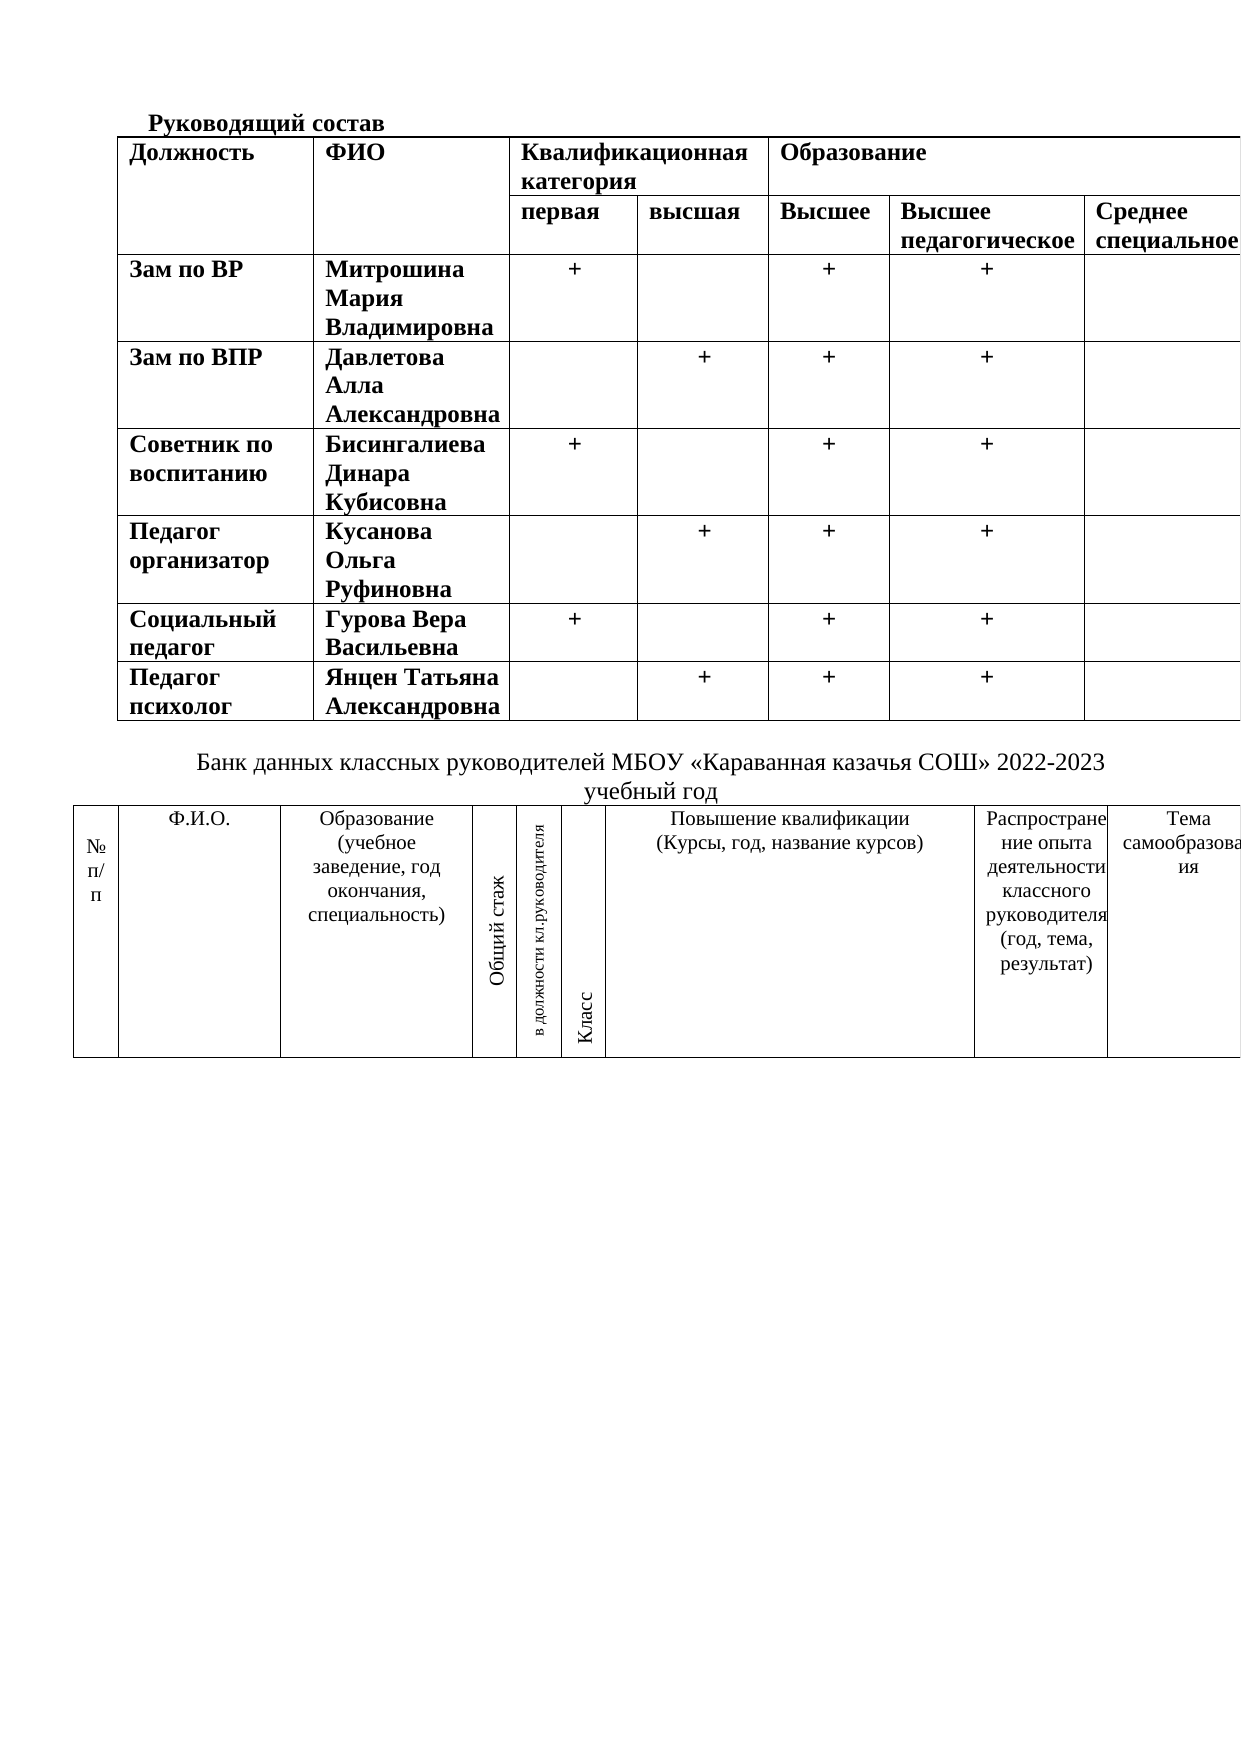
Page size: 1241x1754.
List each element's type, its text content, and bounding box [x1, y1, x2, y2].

table_cell высшая [638, 196, 768, 253]
text Руководящий состав [148, 108, 1156, 136]
table_header Повышение квалификации (Курсы, год, название курсов) [606, 806, 974, 1057]
table_header Должность [118, 138, 313, 253]
table_cell Среднее специальное [1085, 196, 1240, 253]
table_cell Янцен Татьяна Александровна [314, 662, 509, 720]
table_cell Социальный педагог [118, 604, 313, 661]
table_cell + [638, 662, 768, 720]
table_cell + [890, 255, 1084, 341]
table_cell первая [510, 196, 637, 253]
table_header Класс [562, 806, 605, 1057]
table_header Тема самообразования [1108, 806, 1240, 1057]
table_cell + [890, 604, 1084, 661]
table_header Образование [769, 138, 1240, 195]
table_header Распространение опыта деятельности классного руководителя (год, тема, результат) [975, 806, 1107, 1057]
table_header № п/п [74, 806, 118, 1057]
table_cell [510, 662, 637, 720]
table_cell + [638, 516, 768, 603]
table_cell + [890, 516, 1084, 603]
table_cell + [769, 342, 889, 428]
table_header ФИО [314, 138, 509, 253]
table_cell + [638, 342, 768, 428]
table_cell + [890, 342, 1084, 428]
table_cell Педагог организатор [118, 516, 313, 603]
table_cell [1085, 662, 1240, 720]
table_cell [1085, 255, 1240, 341]
table_header в должности кл.руководителя [517, 806, 561, 1057]
table_cell Давлетова Алла Александровна [314, 342, 509, 428]
table_cell + [890, 429, 1084, 515]
table_cell Советник по воспитанию [118, 429, 313, 515]
table_header Общий стаж [473, 806, 516, 1057]
table_cell [638, 255, 768, 341]
table_cell Зам по ВПР [118, 342, 313, 428]
table_cell + [769, 662, 889, 720]
table_cell Педагог психолог [118, 662, 313, 720]
table_cell + [769, 516, 889, 603]
table_cell [1085, 429, 1240, 515]
table_cell + [510, 429, 637, 515]
table_cell [1085, 516, 1240, 603]
table_cell [1085, 342, 1240, 428]
table_cell + [769, 429, 889, 515]
table_cell + [890, 662, 1084, 720]
table_cell Зам по ВР [118, 255, 313, 341]
table_cell Гурова Вера Васильевна [314, 604, 509, 661]
table_cell [510, 516, 637, 603]
table_cell + [510, 604, 637, 661]
table_cell Высшее педагогическое [890, 196, 1084, 253]
text Банк данных классных руководителей МБОУ «Караванная казачья СОШ» 2022-2023 учебный год [147, 747, 1154, 805]
table_header Ф.И.О. [119, 806, 280, 1057]
table_cell [510, 342, 637, 428]
table_cell + [769, 604, 889, 661]
table_header Квалификационная категория [510, 138, 768, 195]
table_cell [638, 604, 768, 661]
table_cell Митрошина Мария Владимировна [314, 255, 509, 341]
table_cell + [510, 255, 637, 341]
table_cell [638, 429, 768, 515]
table_cell Бисингалиева Динара Кубисовна [314, 429, 509, 515]
table_header Образование (учебное заведение, год окончания, специальность) [281, 806, 472, 1057]
table_cell Высшее [769, 196, 889, 253]
table_cell [1085, 604, 1240, 661]
table_cell Кусанова Ольга Руфиновна [314, 516, 509, 603]
table_cell + [769, 255, 889, 341]
